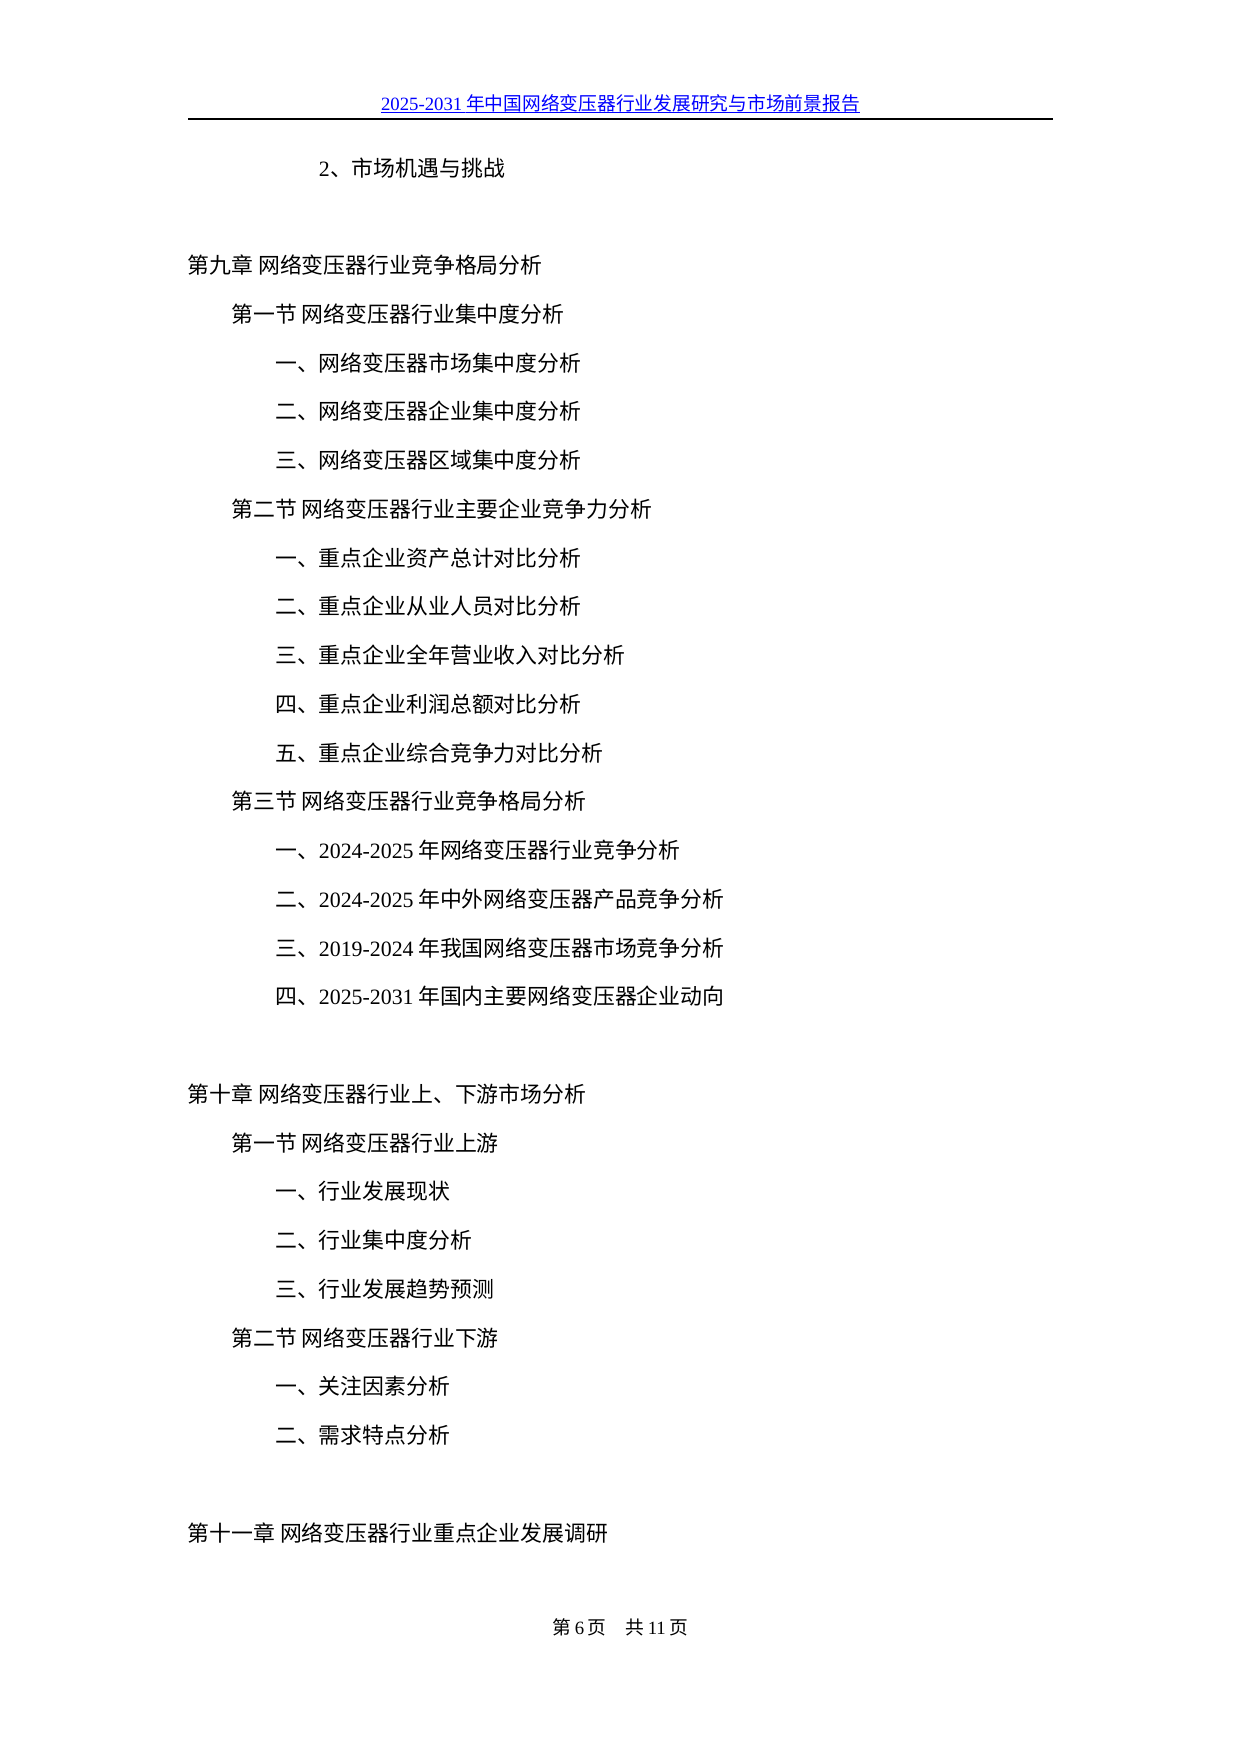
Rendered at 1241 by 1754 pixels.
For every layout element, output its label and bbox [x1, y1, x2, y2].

text [187, 150, 1053, 1548]
